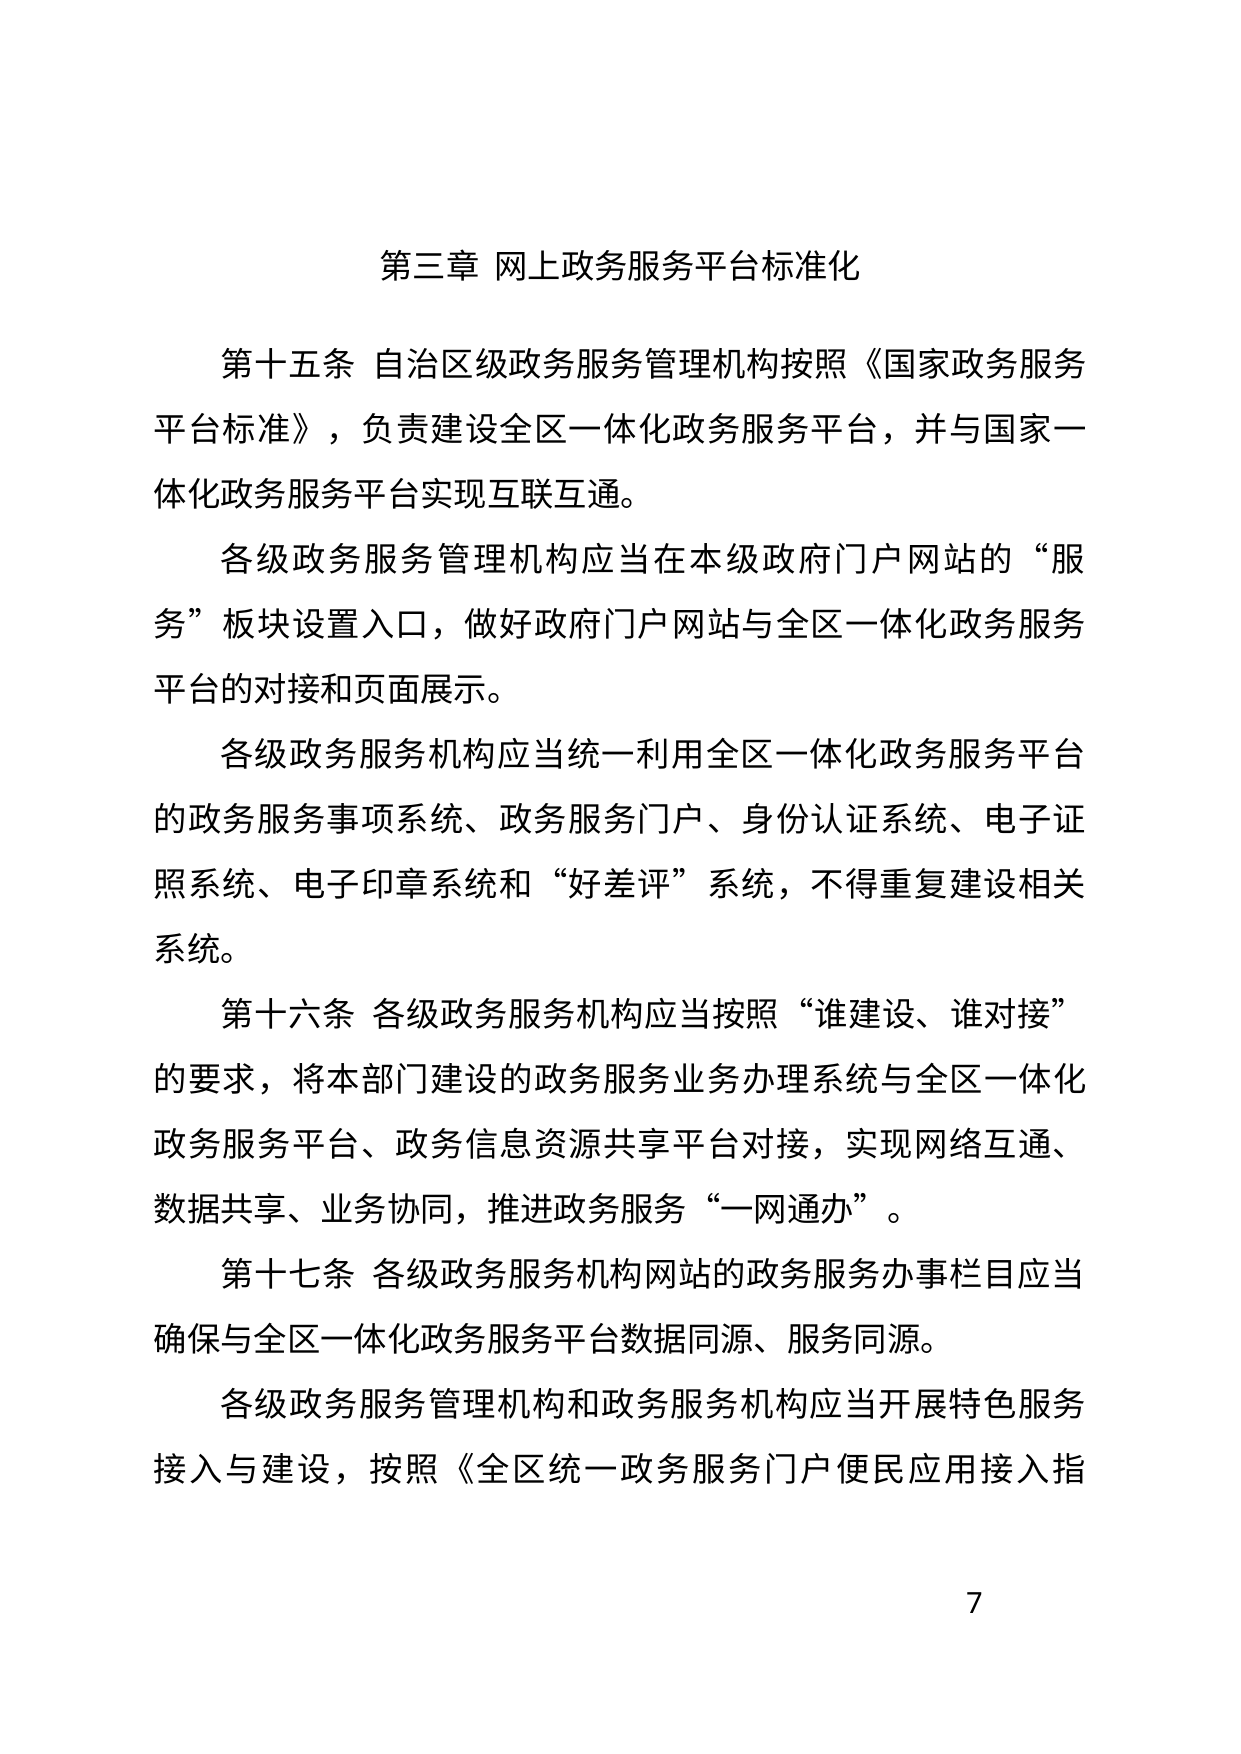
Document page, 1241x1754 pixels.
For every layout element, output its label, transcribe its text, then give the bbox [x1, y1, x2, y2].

list 各级政务服务机构应当统一利用全区一体化政务服务平台的政务服务事项系统、政务服务门户、身份认证系统、电子证照系统、电子印章系统和“好差评”系统，不得重复建设相关系统。 [153, 719, 1087, 979]
text 第十七条 各级政务服务机构网站的政务服务办事栏目应当确保与全区一体化政务服务平台数据同源、服务同源。 [153, 1239, 1087, 1369]
list 各级政务服务管理机构应当在本级政府门户网站的“服务”板块设置入口，做好政府门户网站与全区一体化政务服务平台的对接和页面展示。 [153, 524, 1087, 719]
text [153, 1369, 1087, 1499]
list 第十五条 自治区级政务服务管理机构按照《国家政务服务平台标准》，负责建设全区一体化政务服务平台，并与国家一体化政务服务平台实现互联互通。 [153, 329, 1087, 524]
text 第十六条 各级政务服务机构应当按照“谁建设、谁对接”的要求，将本部门建设的政务服务业务办理系统与全区一体化政务服务平台、政务信息资源共享平台对接，实现网络互通、数据共享、业务协同，推进政务服务“一网通办”。 [153, 979, 1087, 1239]
list 第三章 网上政务服务平台标准化 [153, 231, 1087, 296]
